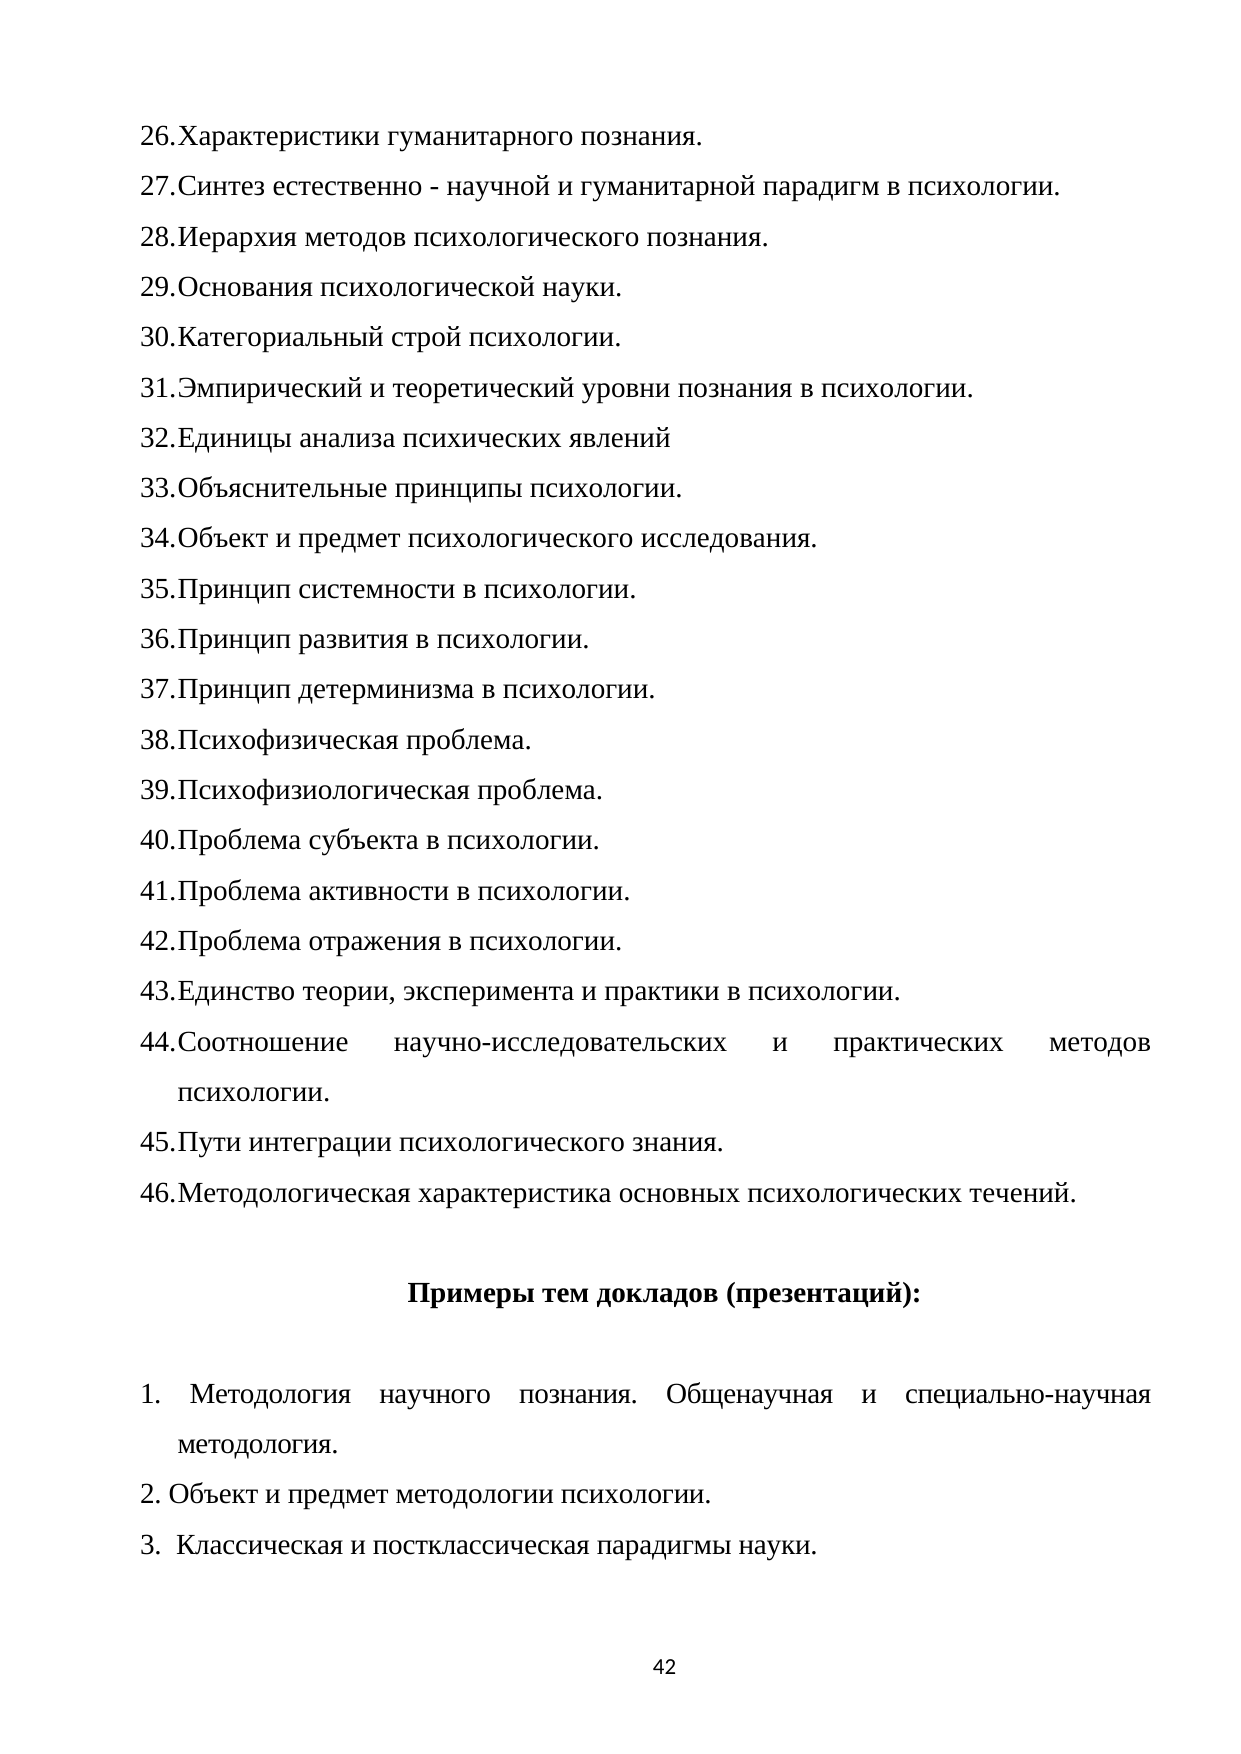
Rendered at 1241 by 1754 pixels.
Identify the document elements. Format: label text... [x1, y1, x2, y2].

list Объяснительные принципы психологии. [140, 470, 1152, 504]
text 3. Классическая и постклассическая парадигмы науки. [140, 1527, 1152, 1560]
list Характеристики гуманитарного познания. [140, 118, 1152, 152]
list Соотношение научно-исследовательских и практических методов психологии. [140, 1024, 1152, 1108]
list Эмпирический и теоретический уровни познания в психологии. [140, 370, 1152, 403]
list Единицы анализа психических явлений [140, 420, 1152, 453]
list Методологическая характеристика основных психологических течений. [140, 1175, 1152, 1208]
list Принцип детерминизма в психологии. [140, 672, 1152, 705]
list Категориальный строй психологии. [140, 319, 1152, 353]
list Проблема активности в психологии. [140, 873, 1152, 906]
list Принцип системности в психологии. [140, 571, 1152, 604]
list Пути интеграции психологического знания. [140, 1124, 1152, 1158]
list Проблема отражения в психологии. [140, 923, 1152, 957]
list Иерархия методов психологического познания. [140, 219, 1152, 252]
list Психофизическая проблема. [140, 722, 1152, 755]
list Проблема субъекта в психологии. [140, 822, 1152, 856]
list Синтез естественно - научной и гуманитарной парадигм в психологии. [140, 168, 1152, 202]
text Примеры тем докладов (презентаций): [177, 1275, 1152, 1309]
text 1. Методология научного познания. Общенаучная и специально-научная методология. [140, 1376, 1152, 1460]
list Объект и предмет психологического исследования. [140, 521, 1152, 554]
list Основания психологической науки. [140, 269, 1152, 303]
list Принцип развития в психологии. [140, 621, 1152, 655]
list Психофизиологическая проблема. [140, 772, 1152, 806]
list Единство теории, эксперимента и практики в психологии. [140, 973, 1152, 1007]
text 2. Объект и предмет методологии психологии. [140, 1477, 1152, 1510]
